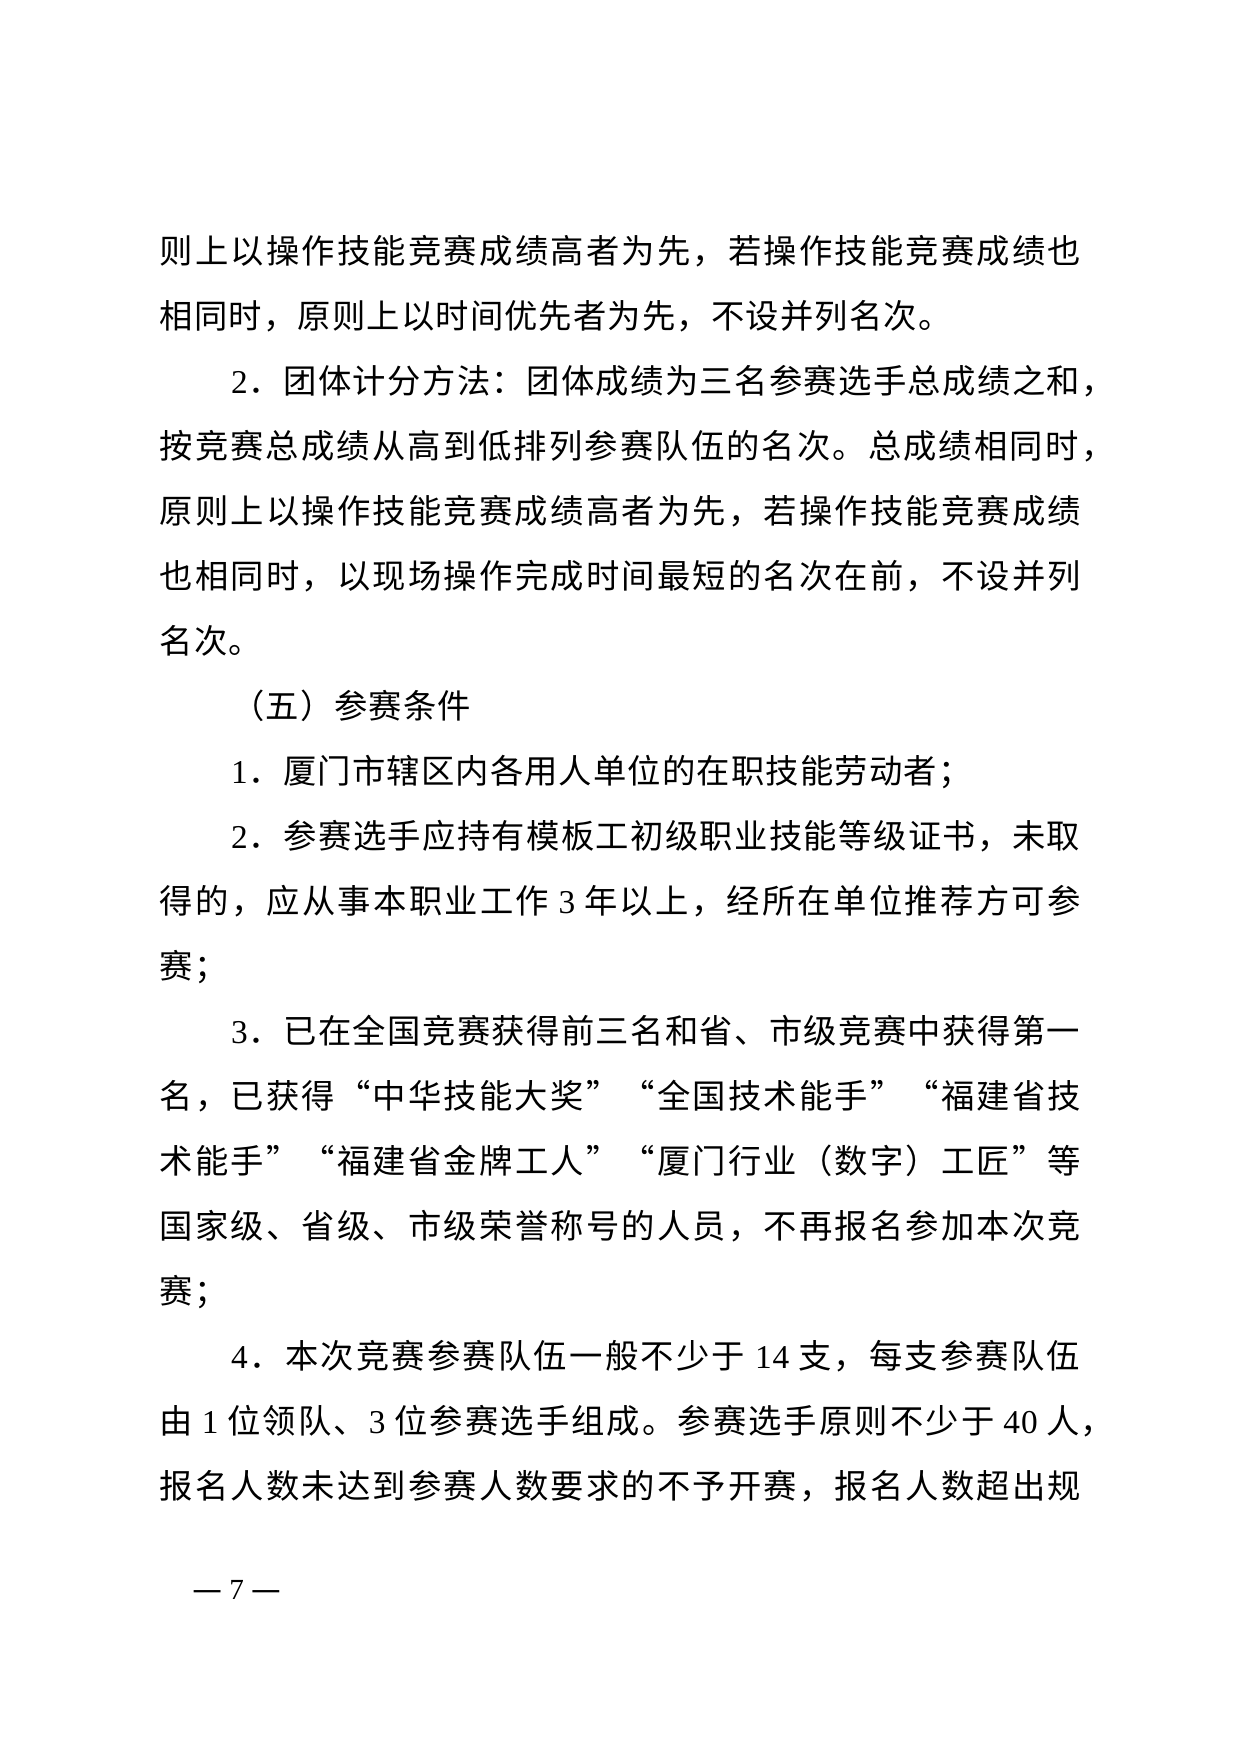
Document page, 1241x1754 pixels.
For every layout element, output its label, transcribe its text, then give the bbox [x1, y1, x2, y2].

text 1．厦门市辖区内各用人单位的在职技能劳动者； [159, 737, 1081, 802]
text 3．已在全国竞赛获得前三名和省、市级竞赛中获得第一名，已获得“中华技能大奖”“全国技术能手”“福建省技术能手”“福建省金牌工人”“厦门行业（数字）工匠”等国家级、省级、市级荣誉称号的人员，不再报名参加本次竞赛； [159, 997, 1081, 1322]
text 2．参赛选手应持有模板工初级职业技能等级证书，未取得的，应从事本职业工作3年以上，经所在单位推荐方可参赛； [159, 802, 1081, 997]
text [159, 1322, 1081, 1517]
text 2．团体计分方法：团体成绩为三名参赛选手总成绩之和，按竞赛总成绩从高到低排列参赛队伍的名次。总成绩相同时，原则上以操作技能竞赛成绩高者为先，若操作技能竞赛成绩也相同时，以现场操作完成时间最短的名次在前，不设并列名次。 [159, 347, 1081, 672]
text （五）参赛条件 [159, 672, 1081, 737]
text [159, 217, 1081, 347]
